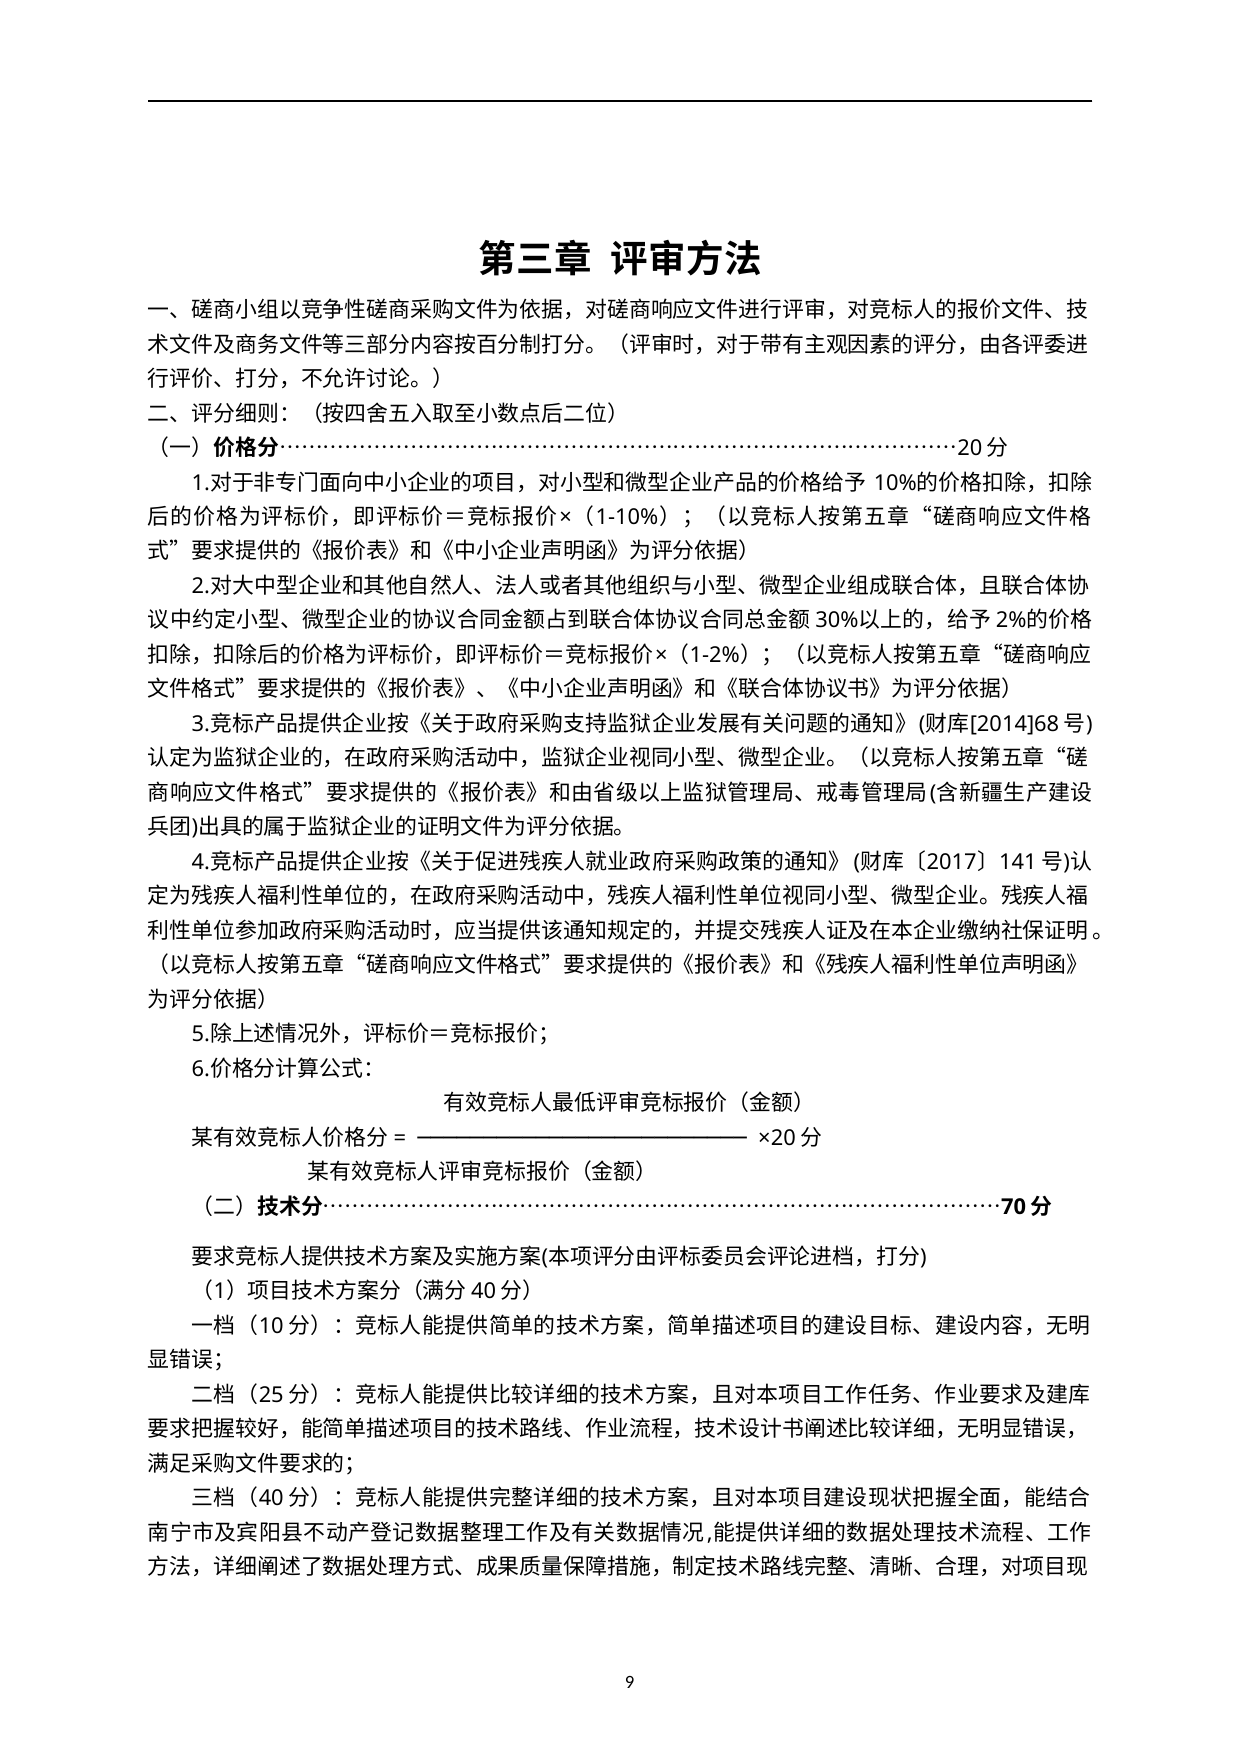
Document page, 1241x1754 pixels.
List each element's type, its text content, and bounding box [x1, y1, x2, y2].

text 5.除上述情况外，评标价＝竞标报价； [148, 1015, 1092, 1049]
text 2.对大中型企业和其他自然人、法人或者其他组织与小型、微型企业组成联合体，且联合体协议中约定小型、微型企业的协议合同金额占到联合体协议合同总金额30%以上的，给予2%的价格扣除，扣除后的价格为评标价，即评标价＝竞标报价×（1-2%）；（以竞标人按第五章“磋商响应文件格式”要求提供的《报价表》、《中小企业声明函》和《联合体协议书》为评分依据） [148, 567, 1092, 704]
text 二档（25分）：竞标人能提供比较详细的技术方案，且对本项目工作任务、作业要求及建库要求把握较好，能简单描述项目的技术路线、作业流程，技术设计书阐述比较详细，无明显错误，满足采购文件要求的； [148, 1376, 1092, 1479]
text （一）价格分…………………………………………………………………………………20分 [148, 429, 1092, 463]
text （1）项目技术方案分（满分40分） [148, 1272, 1092, 1307]
text 要求竞标人提供技术方案及实施方案(本项评分由评标委员会评论进档，打分) [148, 1238, 1092, 1272]
text 某有效竞标人价格分 = ───────────────────────── ×20分 [148, 1118, 1092, 1153]
text 6.价格分计算公式： [148, 1049, 1092, 1084]
text 3.竞标产品提供企业按《关于政府采购支持监狱企业发展有关问题的通知》(财库[2014]68号)认定为监狱企业的，在政府采购活动中，监狱企业视同小型、微型企业。（以竞标人按第五章“磋商响应文件格式”要求提供的《报价表》和由省级以上监狱管理局、戒毒管理局(含新疆生产建设兵团)出具的属于监狱企业的证明文件为评分依据。 [148, 704, 1092, 842]
text 有效竞标人最低评审竞标报价（金额） [148, 1084, 1092, 1118]
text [148, 1479, 1092, 1582]
text 一、磋商小组以竞争性磋商采购文件为依据，对磋商响应文件进行评审，对竞标人的报价文件、技术文件及商务文件等三部分内容按百分制打分。（评审时，对于带有主观因素的评分，由各评委进行评价、打分，不允许讨论。） [148, 291, 1092, 394]
text 1.对于非专门面向中小企业的项目，对小型和微型企业产品的价格给予10%的价格扣除，扣除后的价格为评标价，即评标价＝竞标报价×（1-10%）；（以竞标人按第五章“磋商响应文件格式”要求提供的《报价表》和《中小企业声明函》为评分依据） [148, 463, 1092, 567]
text （二）技术分…………………………………………………………………………………70分 [148, 1187, 1092, 1222]
text 第三章 评审方法 [148, 222, 1092, 291]
text 一档（10分）：竞标人能提供简单的技术方案，简单描述项目的建设目标、建设内容，无明显错误； [148, 1307, 1092, 1376]
text 某有效竞标人评审竞标报价（金额） [148, 1153, 1092, 1187]
text 二、评分细则：（按四舍五入取至小数点后二位） [148, 394, 1092, 429]
text 4.竞标产品提供企业按《关于促进残疾人就业政府采购政策的通知》(财库〔2017〕141号)认定为残疾人福利性单位的，在政府采购活动中，残疾人福利性单位视同小型、微型企业。残疾人福利性单位参加政府采购活动时，应当提供该通知规定的，并提交残疾人证及在本企业缴纳社保证明。（以竞标人按第五章“磋商响应文件格式”要求提供的《报价表》和《残疾人福利性单位声明函》为评分依据） [148, 842, 1092, 1015]
